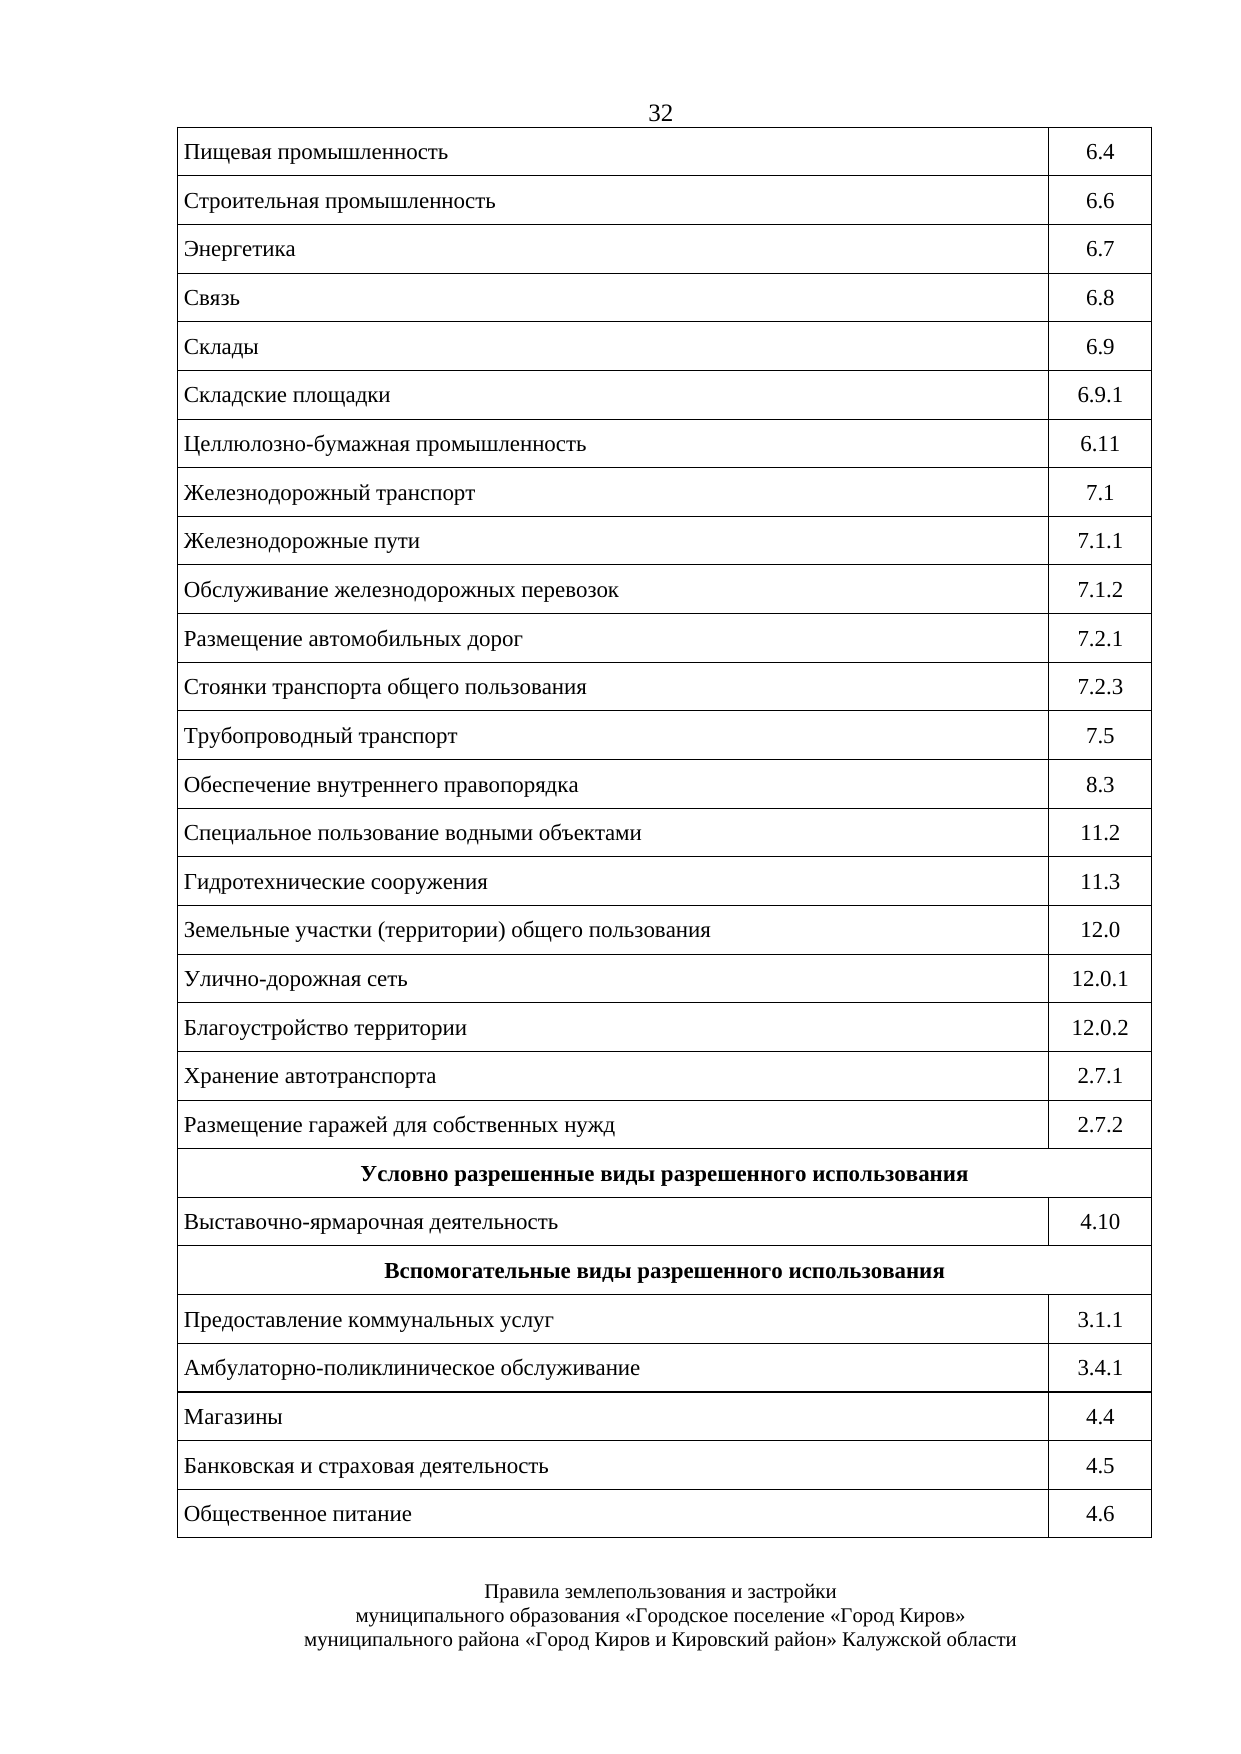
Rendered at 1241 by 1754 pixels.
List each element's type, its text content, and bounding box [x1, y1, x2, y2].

table_cell 6.4 [1049, 128, 1151, 175]
table_cell Банковская и страховая деятельность [178, 1441, 1048, 1489]
table_cell Вспомогательные виды разрешенного использования [178, 1246, 1151, 1294]
table_cell Энергетика [178, 225, 1048, 272]
table_cell Хранение автотранспорта [178, 1052, 1048, 1099]
table_cell Магазины [178, 1393, 1048, 1440]
table_cell 12.0.2 [1049, 1003, 1151, 1051]
table_cell 8.3 [1049, 760, 1151, 808]
table_cell Благоустройство территории [178, 1003, 1048, 1051]
table_cell 7.2.1 [1049, 614, 1151, 662]
table_cell 3.1.1 [1049, 1295, 1151, 1343]
table_cell 4.6 [1049, 1490, 1151, 1537]
table_cell Целлюлозно-бумажная промышленность [178, 420, 1048, 467]
table_cell 4.4 [1049, 1393, 1151, 1440]
table_cell Связь [178, 274, 1048, 321]
table_cell 7.5 [1049, 711, 1151, 759]
table_cell 6.6 [1049, 176, 1151, 224]
table_cell 7.2.3 [1049, 663, 1151, 710]
table_cell Предоставление коммунальных услуг [178, 1295, 1048, 1343]
table_cell Условно разрешенные виды разрешенного использования [178, 1149, 1151, 1197]
table_cell 6.9.1 [1049, 371, 1151, 418]
table_cell Выставочно-ярмарочная деятельность [178, 1198, 1048, 1245]
table_cell Амбулаторно-поликлиническое обслуживание [178, 1344, 1048, 1391]
table_cell 7.1.2 [1049, 565, 1151, 613]
table_cell 11.3 [1049, 857, 1151, 905]
table_cell Обеспечение внутреннего правопорядка [178, 760, 1048, 808]
table_cell 4.10 [1049, 1198, 1151, 1245]
table_cell Стоянки транспорта общего пользования [178, 663, 1048, 710]
table_cell 7.1.1 [1049, 517, 1151, 564]
table_cell 2.7.2 [1049, 1101, 1151, 1148]
table_cell 7.1 [1049, 468, 1151, 516]
table_cell Складские площадки [178, 371, 1048, 418]
table_cell 6.11 [1049, 420, 1151, 467]
table_cell Гидротехнические сооружения [178, 857, 1048, 905]
table_cell Трубопроводный транспорт [178, 711, 1048, 759]
table_cell Улично-дорожная сеть [178, 955, 1048, 1002]
table_cell 11.2 [1049, 809, 1151, 856]
table_cell 12.0 [1049, 906, 1151, 953]
table_cell Строительная промышленность [178, 176, 1048, 224]
table_cell 4.5 [1049, 1441, 1151, 1489]
table_cell Общественное питание [178, 1490, 1048, 1537]
table_cell 3.4.1 [1049, 1344, 1151, 1391]
table_cell 6.8 [1049, 274, 1151, 321]
table_cell Размещение автомобильных дорог [178, 614, 1048, 662]
table_cell Земельные участки (территории) общего пользования [178, 906, 1048, 953]
table_cell Специальное пользование водными объектами [178, 809, 1048, 856]
table_cell Железнодорожный транспорт [178, 468, 1048, 516]
table_cell 6.9 [1049, 322, 1151, 370]
table_cell 6.7 [1049, 225, 1151, 272]
table_cell Размещение гаражей для собственных нужд [178, 1101, 1048, 1148]
table_cell Обслуживание железнодорожных перевозок [178, 565, 1048, 613]
table_cell Склады [178, 322, 1048, 370]
table_cell 12.0.1 [1049, 955, 1151, 1002]
table_cell Железнодорожные пути [178, 517, 1048, 564]
table_cell 2.7.1 [1049, 1052, 1151, 1099]
table_cell Пищевая промышленность [178, 128, 1048, 175]
